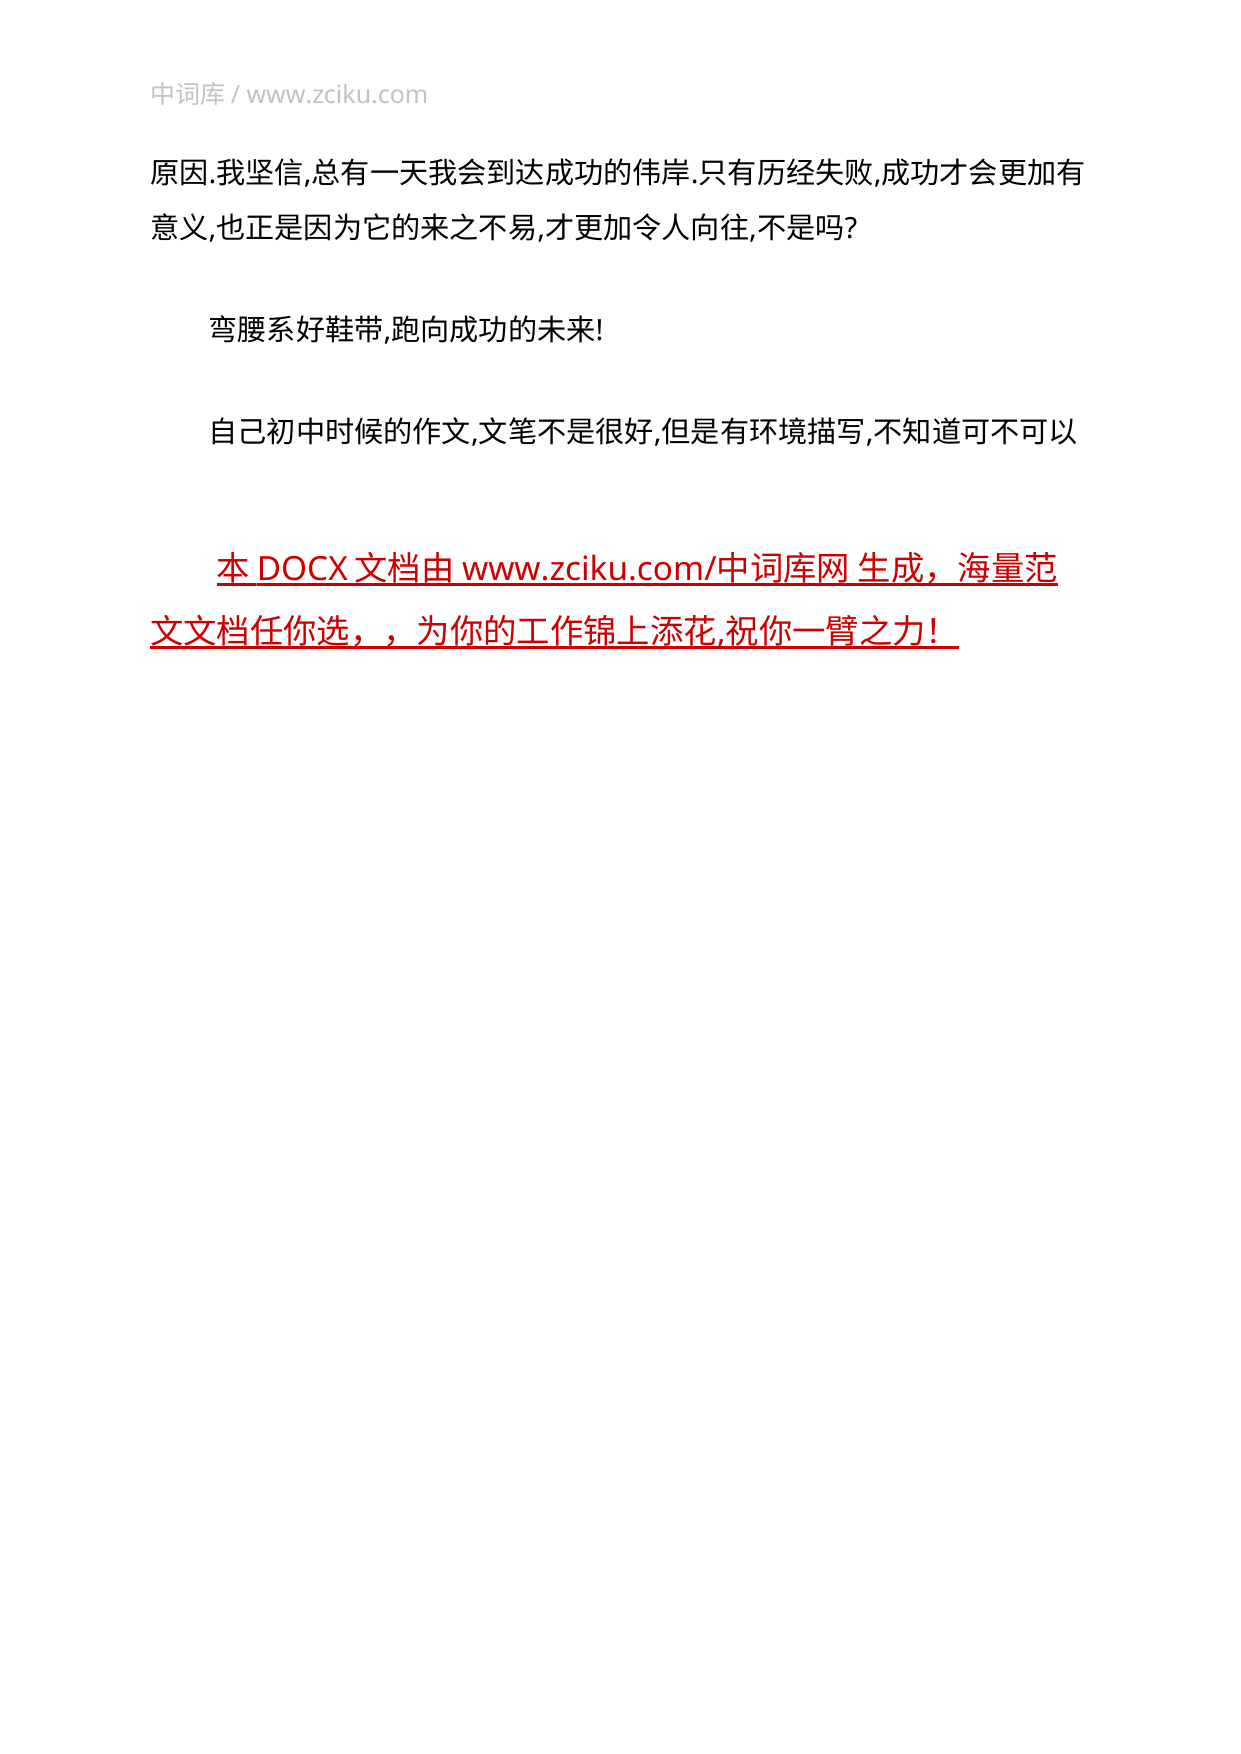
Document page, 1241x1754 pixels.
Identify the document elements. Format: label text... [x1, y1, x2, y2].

text 自己初中时候的作文,文笔不是很好,但是有环境描写,不知道可不可以 [150, 409, 1090, 451]
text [150, 150, 1090, 247]
text 弯腰系好鞋带,跑向成功的未来! [150, 307, 1090, 349]
text 本DOCX文档由 www.zciku.com/中词库网 生成，海量范文文档任你选，，为你的工作锦上添花,祝你一臂之力！ [150, 542, 1090, 653]
